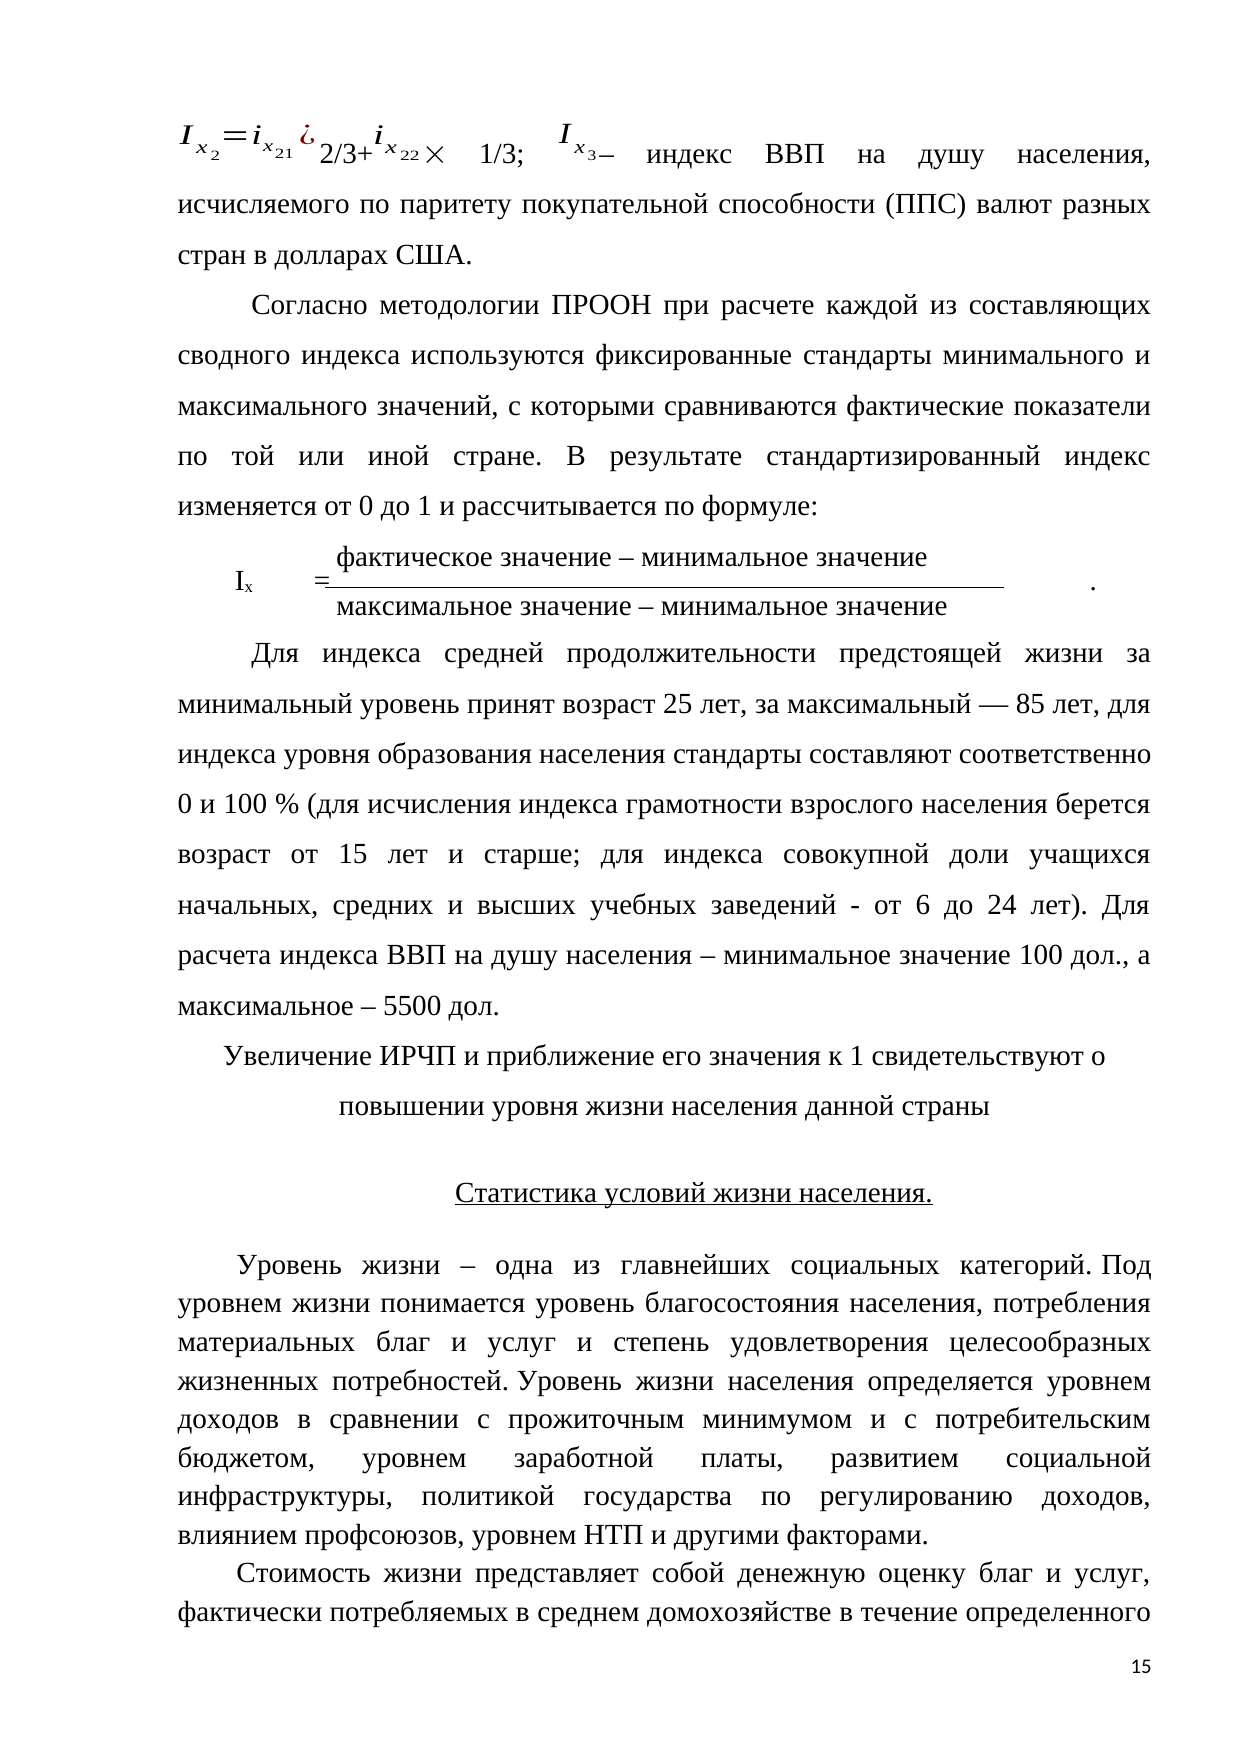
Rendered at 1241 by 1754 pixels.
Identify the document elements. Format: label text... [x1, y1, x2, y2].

text Для индекса средней продолжительности предстоящей жизни за минимальный уровень принят возраст 25 лет, за максимальный — 85 лет, для индекса уровня образования населения стандарты составляют соответственно 0 и 100 % (для исчисления индекса грамотности взрослого населения берется возраст от 15 лет и старше; для индекса совокупной доли учащихся начальных, средних и высших учебных заведений - от 6 до 24 лет). Для расчета индекса ВВП на душу населения – минимальное значение 100 дол., а максимальное – 5500 дол. [177, 635, 1152, 1021]
text Согласно методологии ПРООН при расчете каждой из составляющих сводного индекса используются фиксированные стандарты минимального и максимального значений, с которыми сравниваются фактические показатели по той или иной стране. В результате стандартизированный индекс изменяется от 0 до 1 и рассчитывается по формуле: [177, 287, 1152, 522]
text Статистика условий жизни населения. [177, 1175, 1152, 1208]
text Увеличение ИРЧП и приближение его значения к 1 свидетельствуют о повышении уровня жизни населения данной страны [177, 1038, 1152, 1122]
text Уровень жизни – одна из главнейших социальных категорий. Под уровнем жизни понимается уровень благосостояния населения, потребления материальных благ и услуг и степень удовлетворения целесообразных жизненных потребностей. Уровень жизни населения определяется уровнем доходов в сравнении с прожиточным минимумом и с потребительским бюджетом, уровнем заработной платы, развитием социальной инфраструктуры, политикой государства по регулированию доходов, влиянием профсоюзов, уровнем НТП и другими факторами. [177, 1247, 1152, 1550]
table_header Ix [150, 539, 281, 635]
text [177, 118, 1152, 270]
table_header фактическое значение – минимальное значение [325, 539, 1004, 587]
table_header = [281, 539, 325, 635]
table_header . [1004, 539, 1179, 635]
table_cell максимальное значение – минимальное значение [325, 588, 1004, 635]
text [177, 1555, 1152, 1627]
